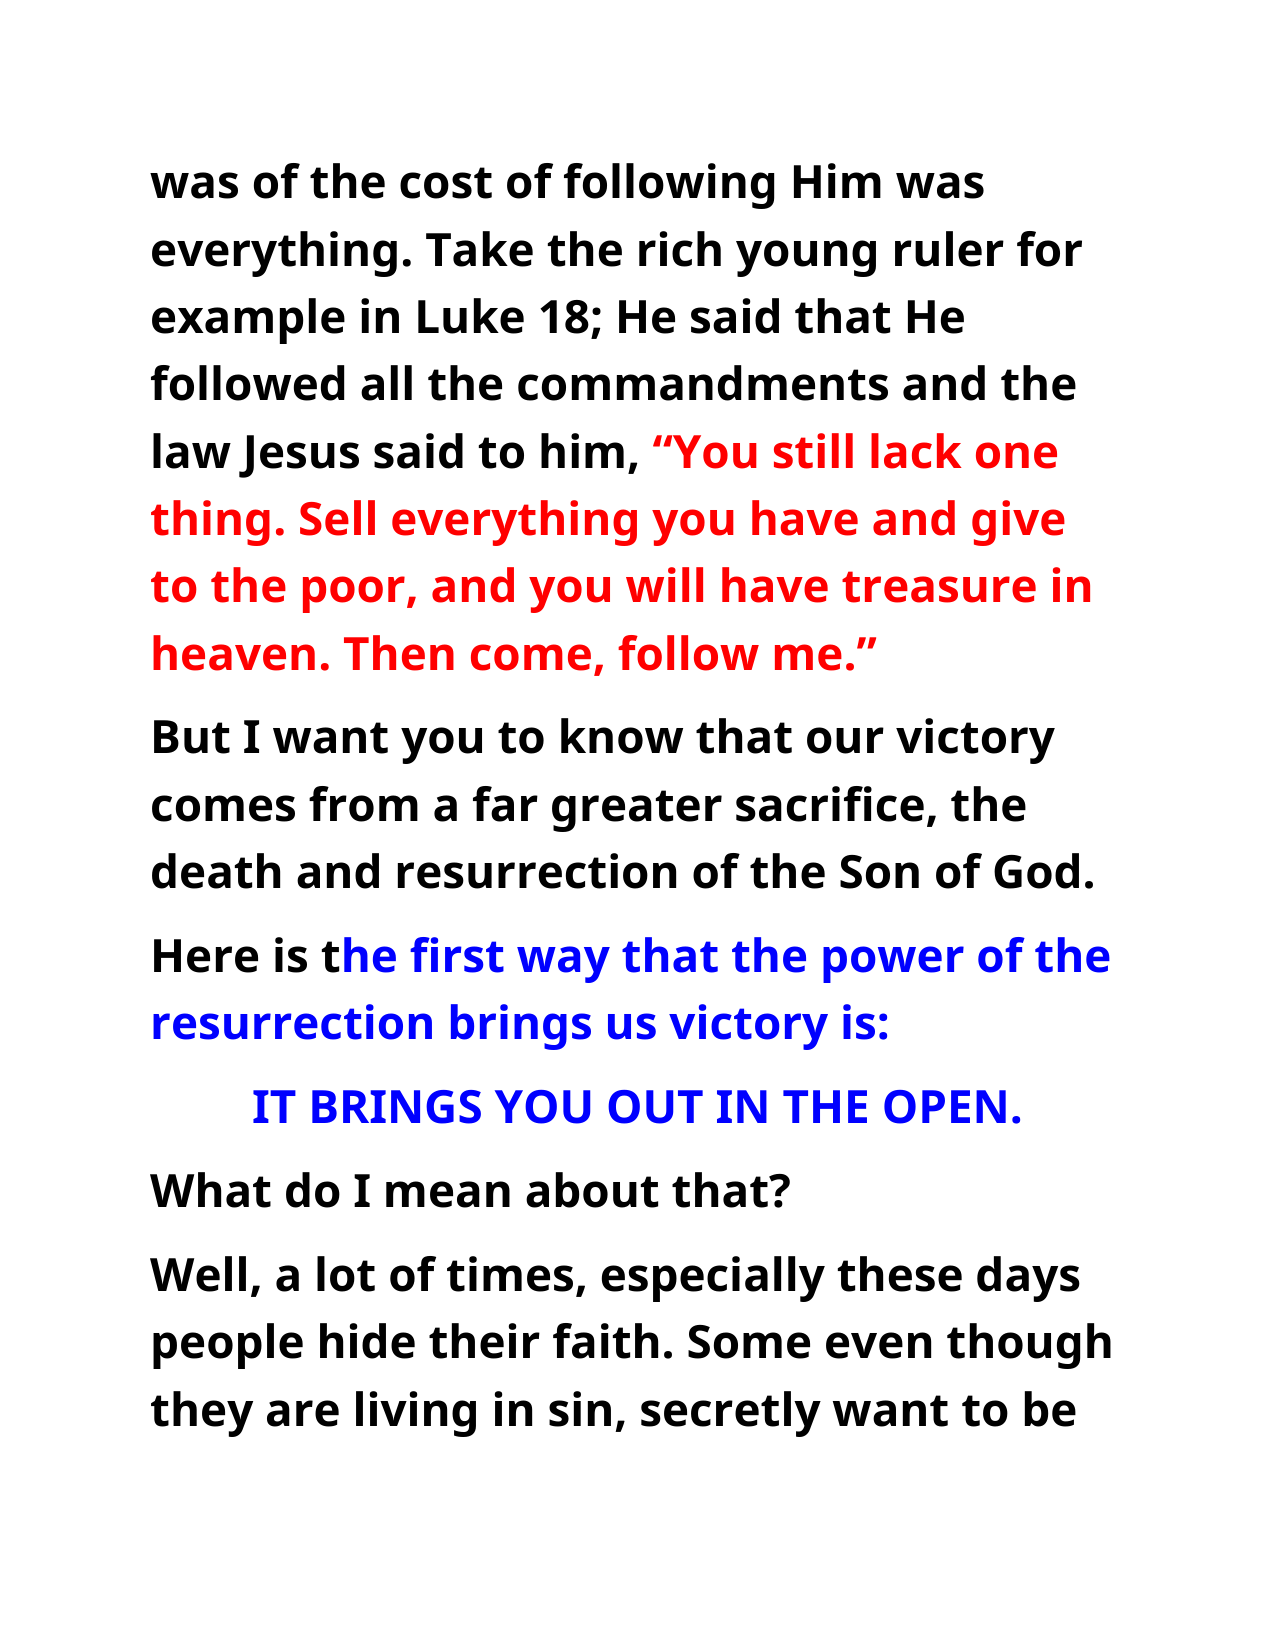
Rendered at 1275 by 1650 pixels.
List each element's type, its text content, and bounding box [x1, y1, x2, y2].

text IT BRINGS YOU OUT IN THE OPEN. [150, 1075, 1125, 1137]
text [150, 1243, 1125, 1440]
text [150, 150, 1125, 683]
text Here is the first way that the power of the resurrection brings us victory is: [150, 923, 1125, 1053]
text What do I mean about that? [150, 1159, 1125, 1221]
text But I want you to know that our victory comes from a far greater sacrifice, the death and resurrection of the Son of God. [150, 705, 1125, 902]
